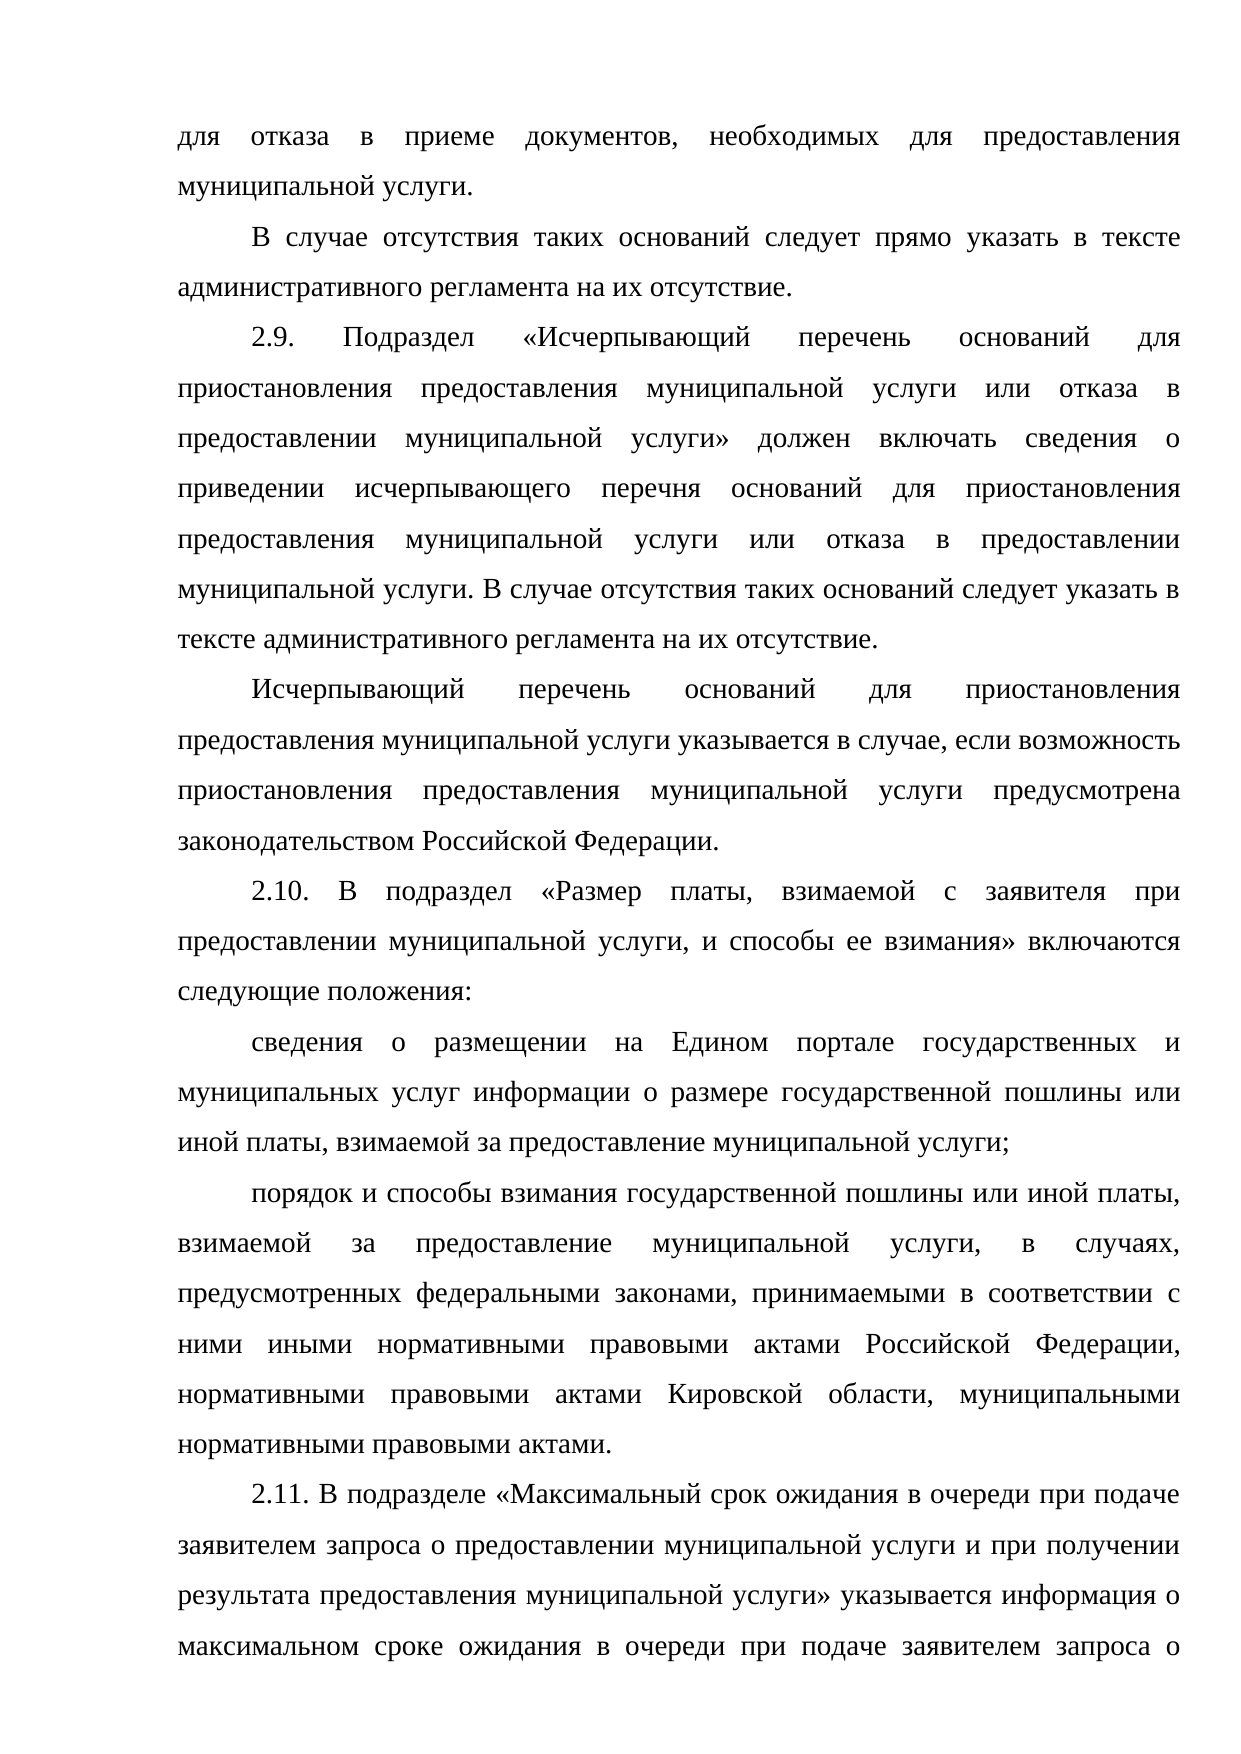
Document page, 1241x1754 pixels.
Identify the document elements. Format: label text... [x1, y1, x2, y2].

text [177, 1477, 1181, 1661]
text сведения о размещении на Едином портале государственных и муниципальных услуг информации о размере государственной пошлины или иной платы, взимаемой за предоставление муниципальной услуги; [177, 1024, 1181, 1158]
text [177, 118, 1181, 202]
text Исчерпывающий перечень оснований для приостановления предоставления муниципальной услуги указывается в случае, если возможность приостановления предоставления муниципальной услуги предусмотрена законодательством Российской Федерации. [177, 672, 1181, 856]
text В случае отсутствия таких оснований следует прямо указать в тексте административного регламента на их отсутствие. [177, 219, 1181, 303]
text 2.10. В подраздел «Размер платы, взимаемой с заявителя при предоставлении муниципальной услуги, и способы ее взимания» включаются следующие положения: [177, 873, 1181, 1007]
text порядок и способы взимания государственной пошлины или иной платы, взимаемой за предоставление муниципальной услуги, в случаях, предусмотренных федеральными законами, принимаемыми в соответствии с ними иными нормативными правовыми актами Российской Федерации, нормативными правовыми актами Кировской области, муниципальными нормативными правовыми актами. [177, 1175, 1181, 1460]
text 2.9. Подраздел «Исчерпывающий перечень оснований для приостановления предоставления муниципальной услуги или отказа в предоставлении муниципальной услуги» должен включать сведения о приведении исчерпывающего перечня оснований для приостановления предоставления муниципальной услуги или отказа в предоставлении муниципальной услуги. В случае отсутствия таких оснований следует указать в тексте административного регламента на их отсутствие. [177, 319, 1181, 655]
